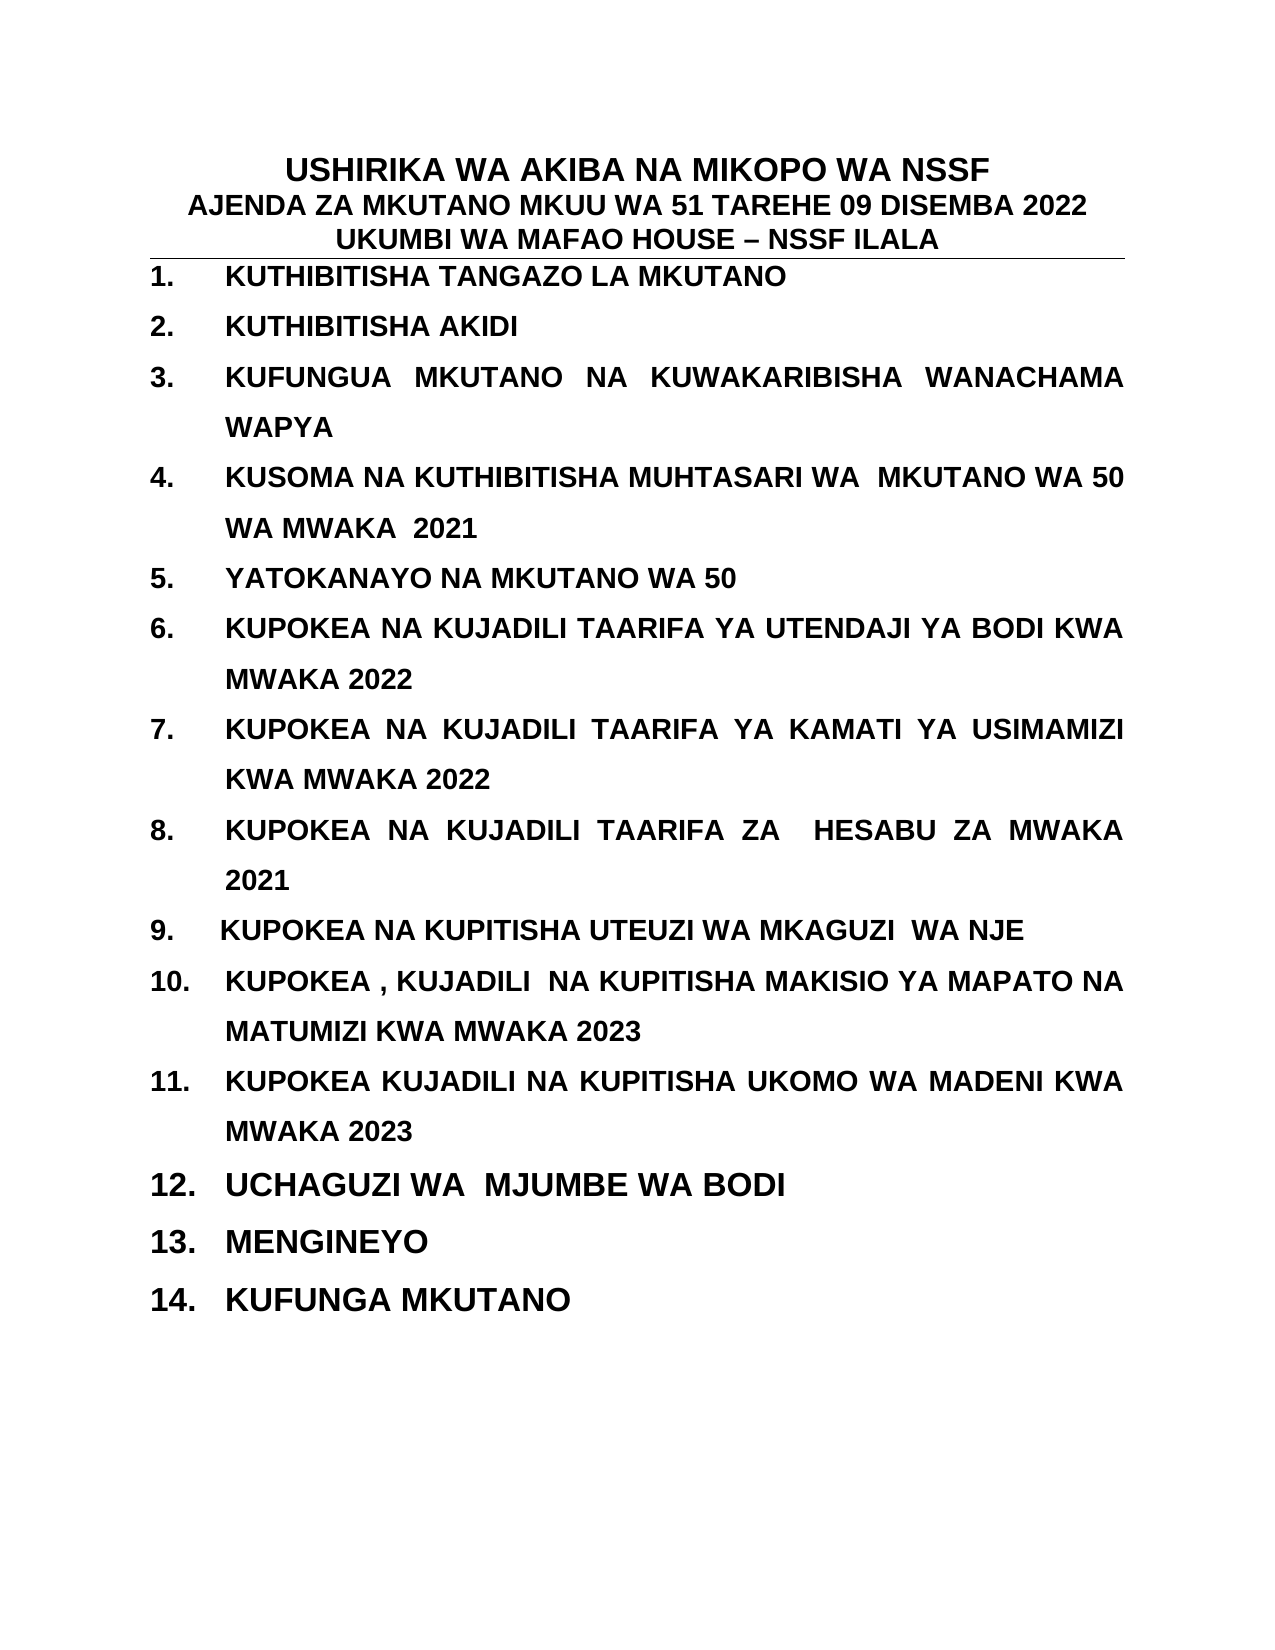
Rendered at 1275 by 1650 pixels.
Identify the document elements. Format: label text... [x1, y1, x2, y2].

list MENGINEYO [150, 1222, 1125, 1261]
list KUFUNGA MKUTANO [150, 1280, 1125, 1318]
text AJENDA ZA MKUTANO MKUU WA 51 TAREHE 09 DISEMBA 2022 [150, 188, 1125, 222]
list UCHAGUZI WA MJUMBE WA BODI [150, 1165, 1125, 1203]
list KUTHIBITISHA TANGAZO LA MKUTANO [150, 259, 1125, 293]
list KUPOKEA KUJADILI NA KUPITISHA UKOMO WA MADENI KWA MWAKA 2023 [150, 1064, 1125, 1148]
text USHIRIKA WA AKIBA NA MIKOPO WA NSSF [150, 150, 1125, 188]
list YATOKANAYO NA MKUTANO WA 50 [150, 561, 1125, 594]
list KUSOMA NA KUTHIBITISHA MUHTASARI WA MKUTANO WA 50 WA MWAKA 2021 [150, 460, 1125, 544]
list KUPOKEA NA KUJADILI TAARIFA ZA HESABU ZA MWAKA 2021 [150, 813, 1125, 896]
text UKUMBI WA MAFAO HOUSE – NSSF ILALA [150, 222, 1125, 258]
list KUPOKEA NA KUJADILI TAARIFA YA KAMATI YA USIMAMIZI KWA MWAKA 2022 [150, 712, 1125, 796]
list KUPOKEA NA KUJADILI TAARIFA YA UTENDAJI YA BODI KWA MWAKA 2022 [150, 611, 1125, 695]
list KUPOKEA NA KUPITISHA UTEUZI WA MKAGUZI WA NJE [150, 913, 1125, 947]
list KUTHIBITISHA AKIDI [150, 309, 1125, 343]
list KUFUNGUA MKUTANO NA KUWAKARIBISHA WANACHAMA WAPYA [150, 360, 1125, 444]
list KUPOKEA , KUJADILI NA KUPITISHA MAKISIO YA MAPATO NA MATUMIZI KWA MWAKA 2023 [150, 963, 1125, 1047]
